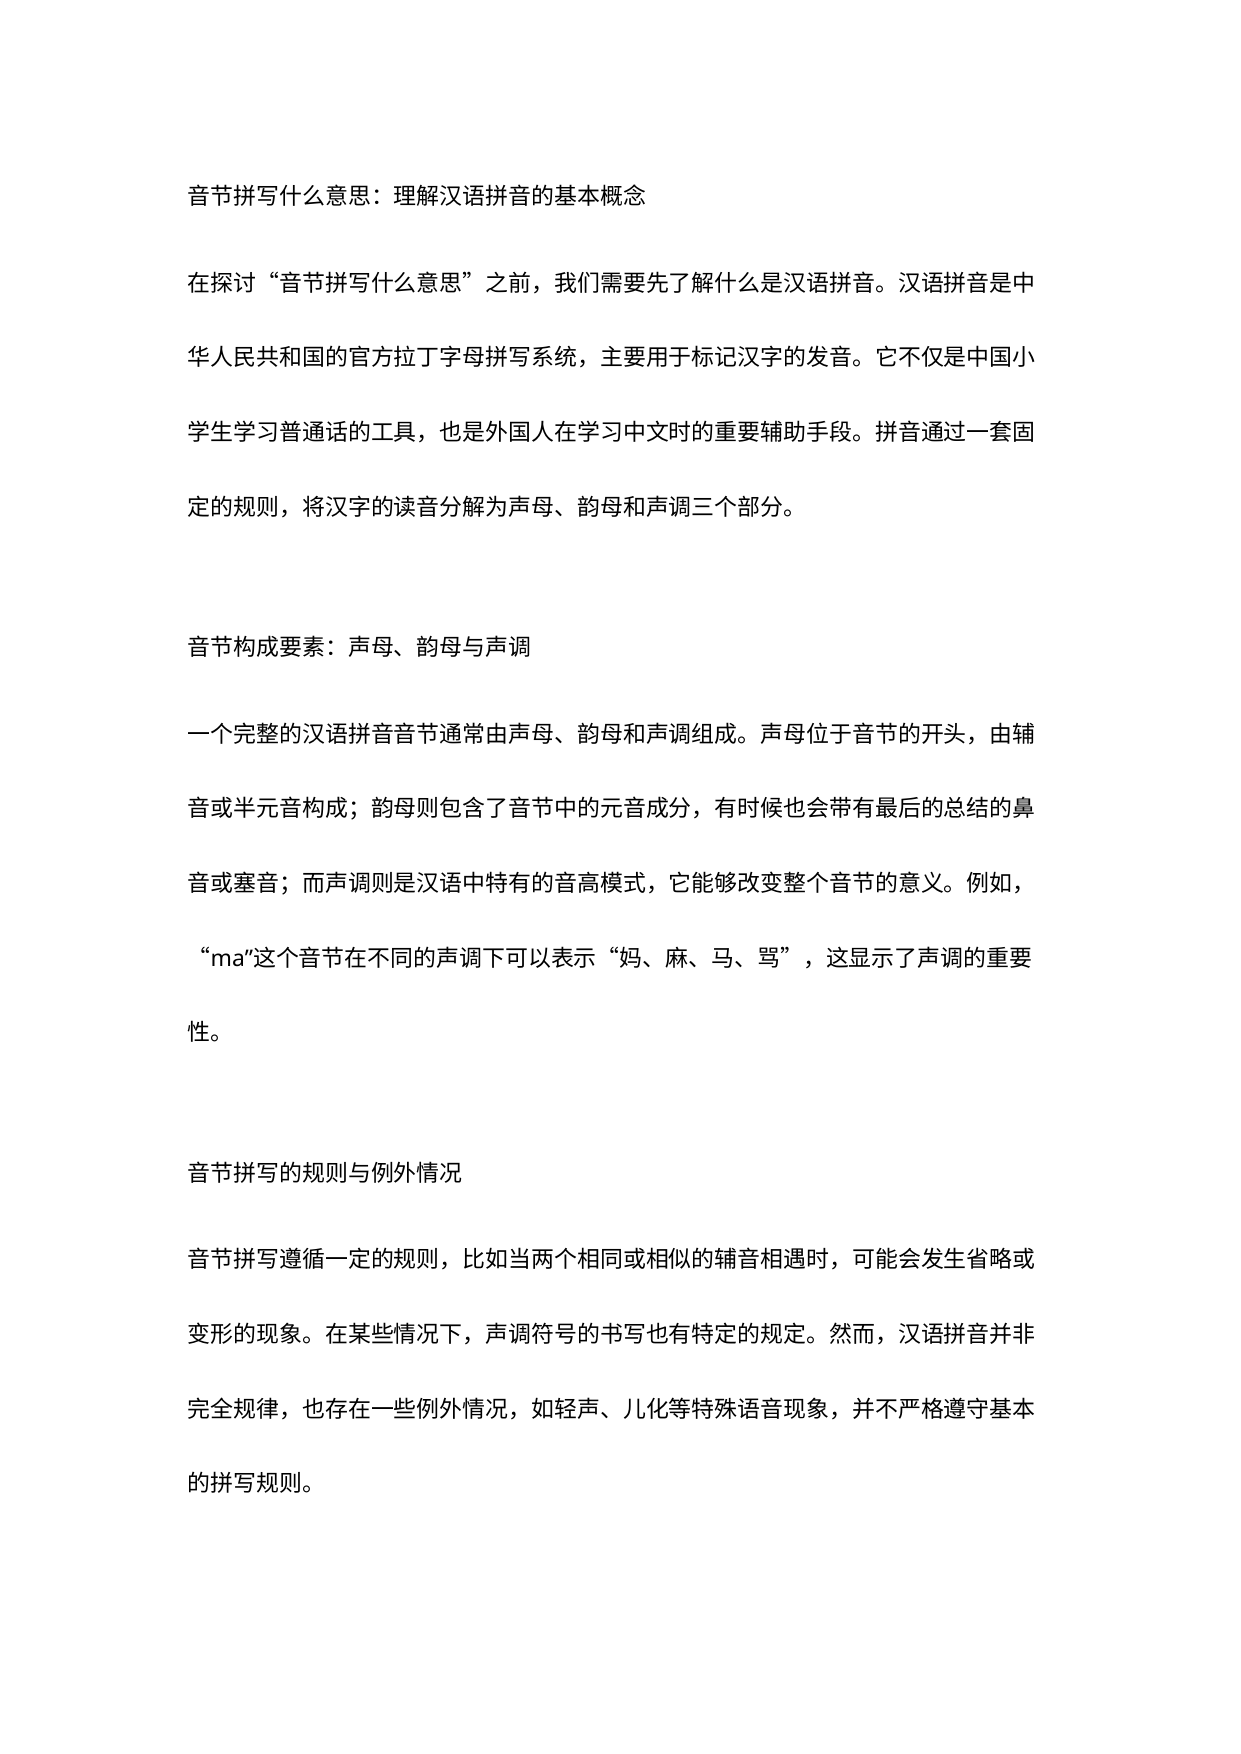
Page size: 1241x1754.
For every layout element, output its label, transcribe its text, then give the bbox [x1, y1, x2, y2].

text 一个完整的汉语拼音音节通常由声母、韵母和声调组成。声母位于音节的开头，由辅音或半元音构成；韵母则包含了音节中的元音成分，有时候也会带有最后的总结的鼻音或塞音；而声调则是汉语中特有的音高模式，它能够改变整个音节的意义。例如，“ma”这个音节在不同的声调下可以表示“妈、麻、马、骂”，这显示了声调的重要性。 [187, 699, 1053, 1063]
text 音节拼写遵循一定的规则，比如当两个相同或相似的辅音相遇时，可能会发生省略或变形的现象。在某些情况下，声调符号的书写也有特定的规定。然而，汉语拼音并非完全规律，也存在一些例外情况，如轻声、儿化等特殊语音现象，并不严格遵守基本的拼写规则。 [187, 1225, 1053, 1514]
text 在探讨“音节拼写什么意思”之前，我们需要先了解什么是汉语拼音。汉语拼音是中华人民共和国的官方拉丁字母拼写系统，主要用于标记汉字的发音。它不仅是中国小学生学习普通话的工具，也是外国人在学习中文时的重要辅助手段。拼音通过一套固定的规则，将汉字的读音分解为声母、韵母和声调三个部分。 [187, 248, 1053, 538]
text 音节拼写的规则与例外情况 [187, 1139, 1053, 1204]
text 音节拼写什么意思：理解汉语拼音的基本概念 [187, 162, 1053, 227]
text 音节构成要素：声母、韵母与声调 [187, 613, 1053, 678]
